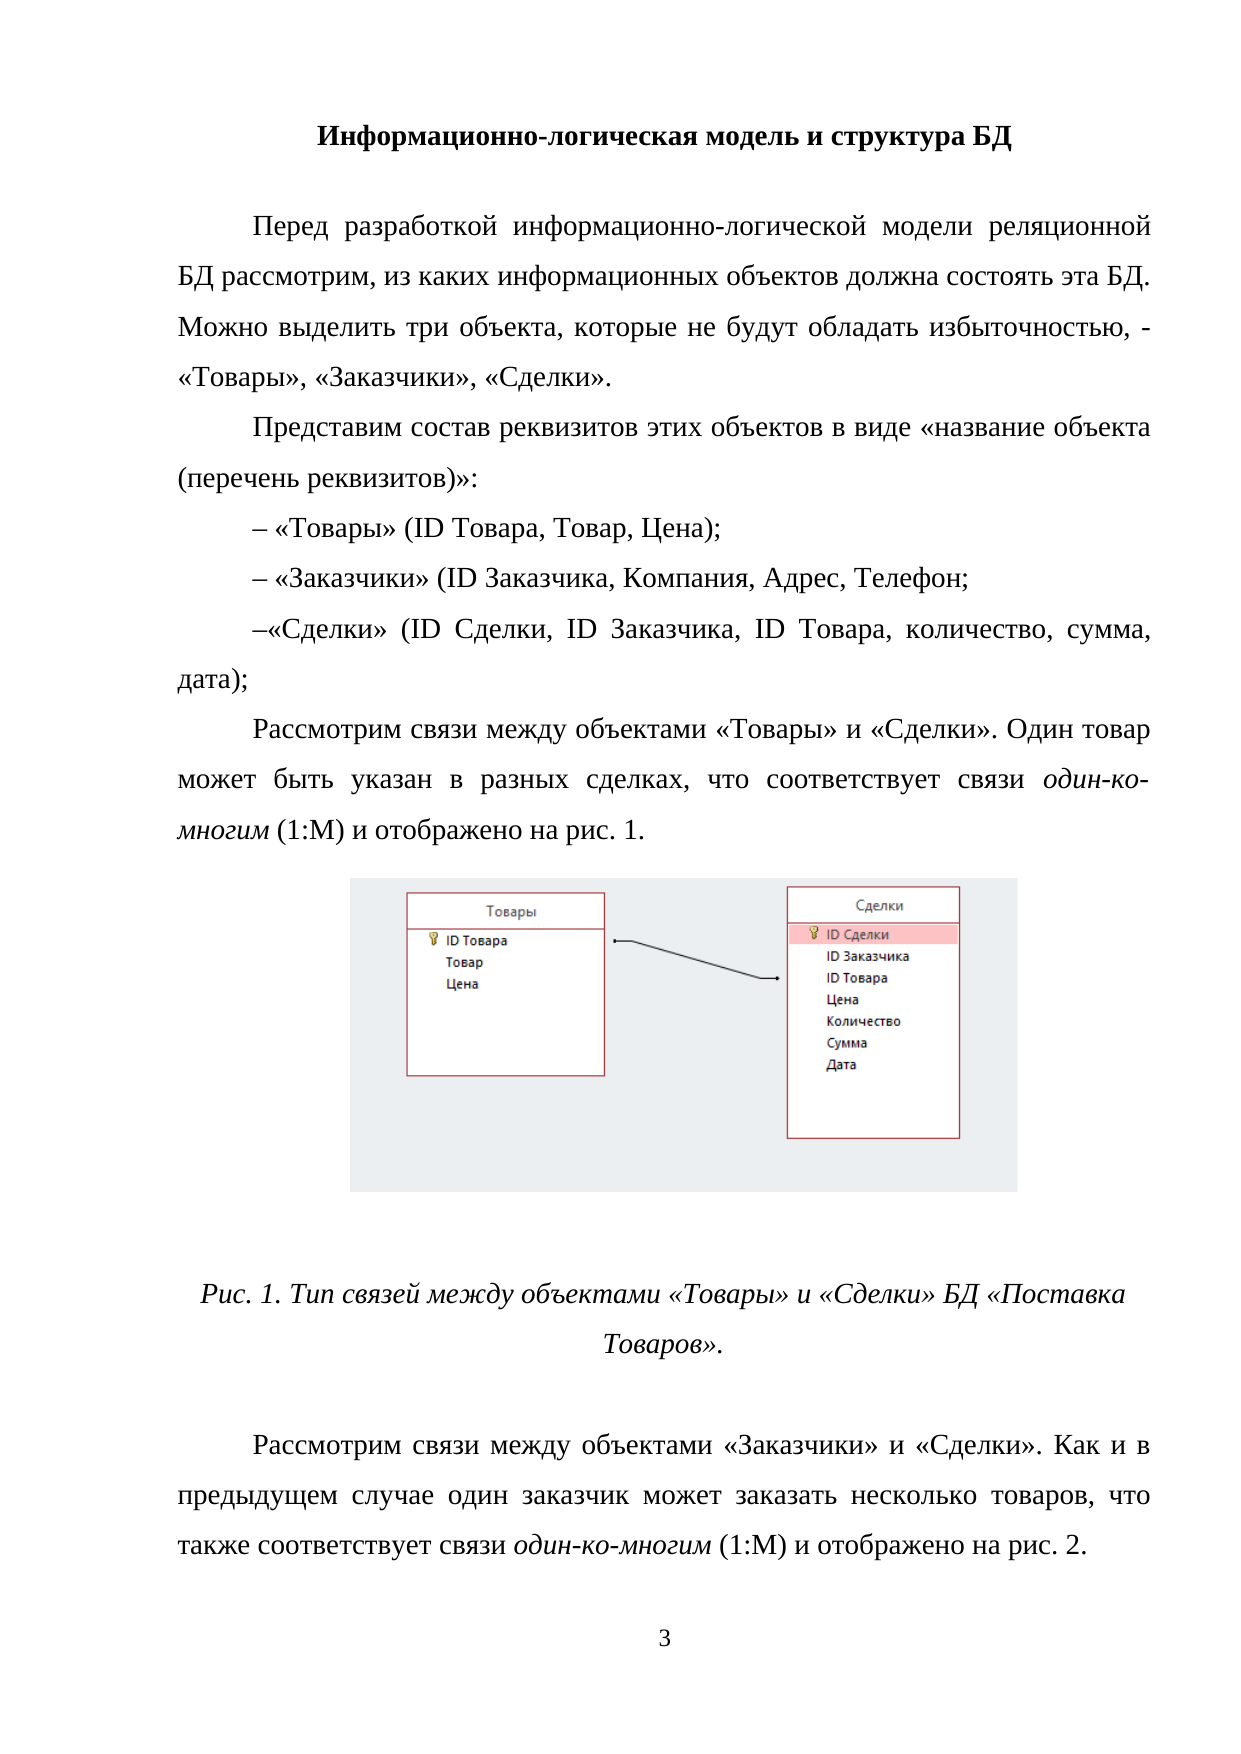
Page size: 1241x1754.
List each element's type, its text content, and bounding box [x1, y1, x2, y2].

text –«Сделки» (ID Сделки, ID Заказчика, ID Товара, количество, сумма, дата); [177, 611, 1152, 694]
text Рассмотрим связи между объектами «Заказчики» и «Сделки». Как и в предыдущем случае один заказчик может заказать несколько товаров, что также соответствует связи один-ко-многим (1:М) и отображено на рис. 2. [177, 1427, 1152, 1561]
subtitle Информационно-логическая модель и структура БД [177, 118, 1152, 152]
text – «Заказчики» (ID Заказчика, Компания, Адрес, Телефон; [177, 560, 1152, 594]
text Рассмотрим связи между объектами «Товары» и «Сделки». Один товар может быть указан в разных сделках, что соответствует связи один-ко-многим (1:М) и отображено на рис. 1. [177, 711, 1152, 846]
text Рис. 1. Тип связей между объектами «Товары» и «Сделки» БД «Поставка Товаров». [177, 1276, 1152, 1360]
picture [350, 878, 1018, 1192]
text Представим состав реквизитов этих объектов в виде «название объекта (перечень реквизитов)»: [177, 409, 1152, 493]
text Перед разработкой информационно-логической модели реляционной БД рассмотрим, из каких информационных объектов должна состоять эта БД. Можно выделить три объекта, которые не будут обладать избыточностью, - «Товары», «Заказчики», «Сделки». [177, 208, 1152, 393]
text – «Товары» (ID Товара, Товар, Цена); [177, 510, 1152, 544]
